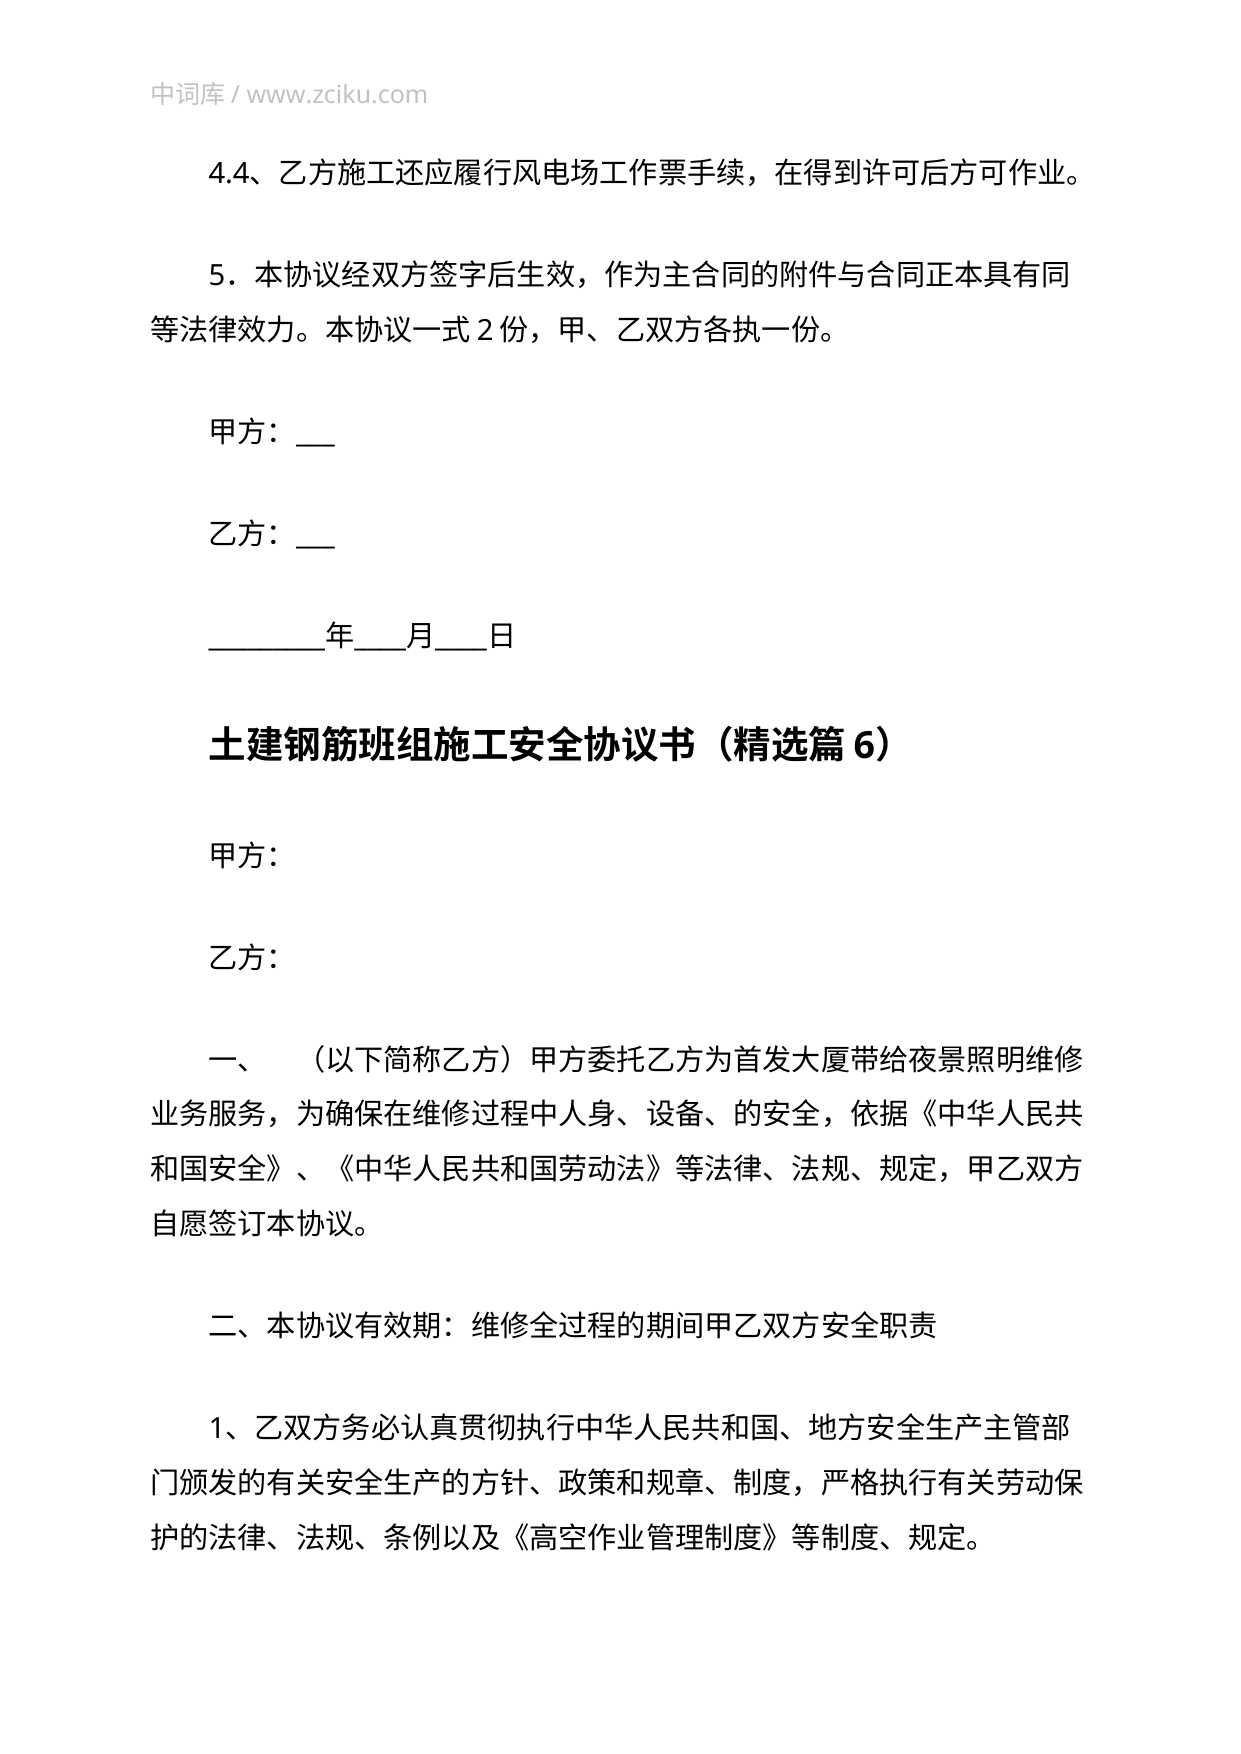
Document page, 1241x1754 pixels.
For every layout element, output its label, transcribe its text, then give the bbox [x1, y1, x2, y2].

text 土建钢筋班组施工安全协议书（精选篇6） [150, 715, 1090, 769]
text 5．本协议经双方签字后生效，作为主合同的附件与合同正本具有同等法律效力。本协议一式2份，甲、乙双方各执一份。 [150, 252, 1090, 349]
text 一、 （以下简称乙方）甲方委托乙方为首发大厦带给夜景照明维修业务服务，为确保在维修过程中人身、设备、的安全，依据《中华人民共和国安全》、《中华人民共和国劳动法》等法律、法规、规定，甲乙双方自愿签订本协议。 [150, 1036, 1090, 1243]
text 甲方：___ [150, 409, 1090, 451]
text 二、本协议有效期：维修全过程的期间甲乙双方安全职责 [150, 1302, 1090, 1345]
text _________年____月____日 [150, 613, 1090, 655]
text 甲方： [150, 832, 1090, 875]
text 乙方：___ [150, 511, 1090, 553]
text 乙方： [150, 934, 1090, 977]
text 1、乙双方务必认真贯彻执行中华人民共和国、地方安全生产主管部门颁发的有关安全生产的方针、政策和规章、制度，严格执行有关劳动保护的法律、法规、条例以及《高空作业管理制度》等制度、规定。 [150, 1404, 1090, 1556]
text 4.4、乙方施工还应履行风电场工作票手续，在得到许可后方可作业。 [150, 150, 1090, 192]
